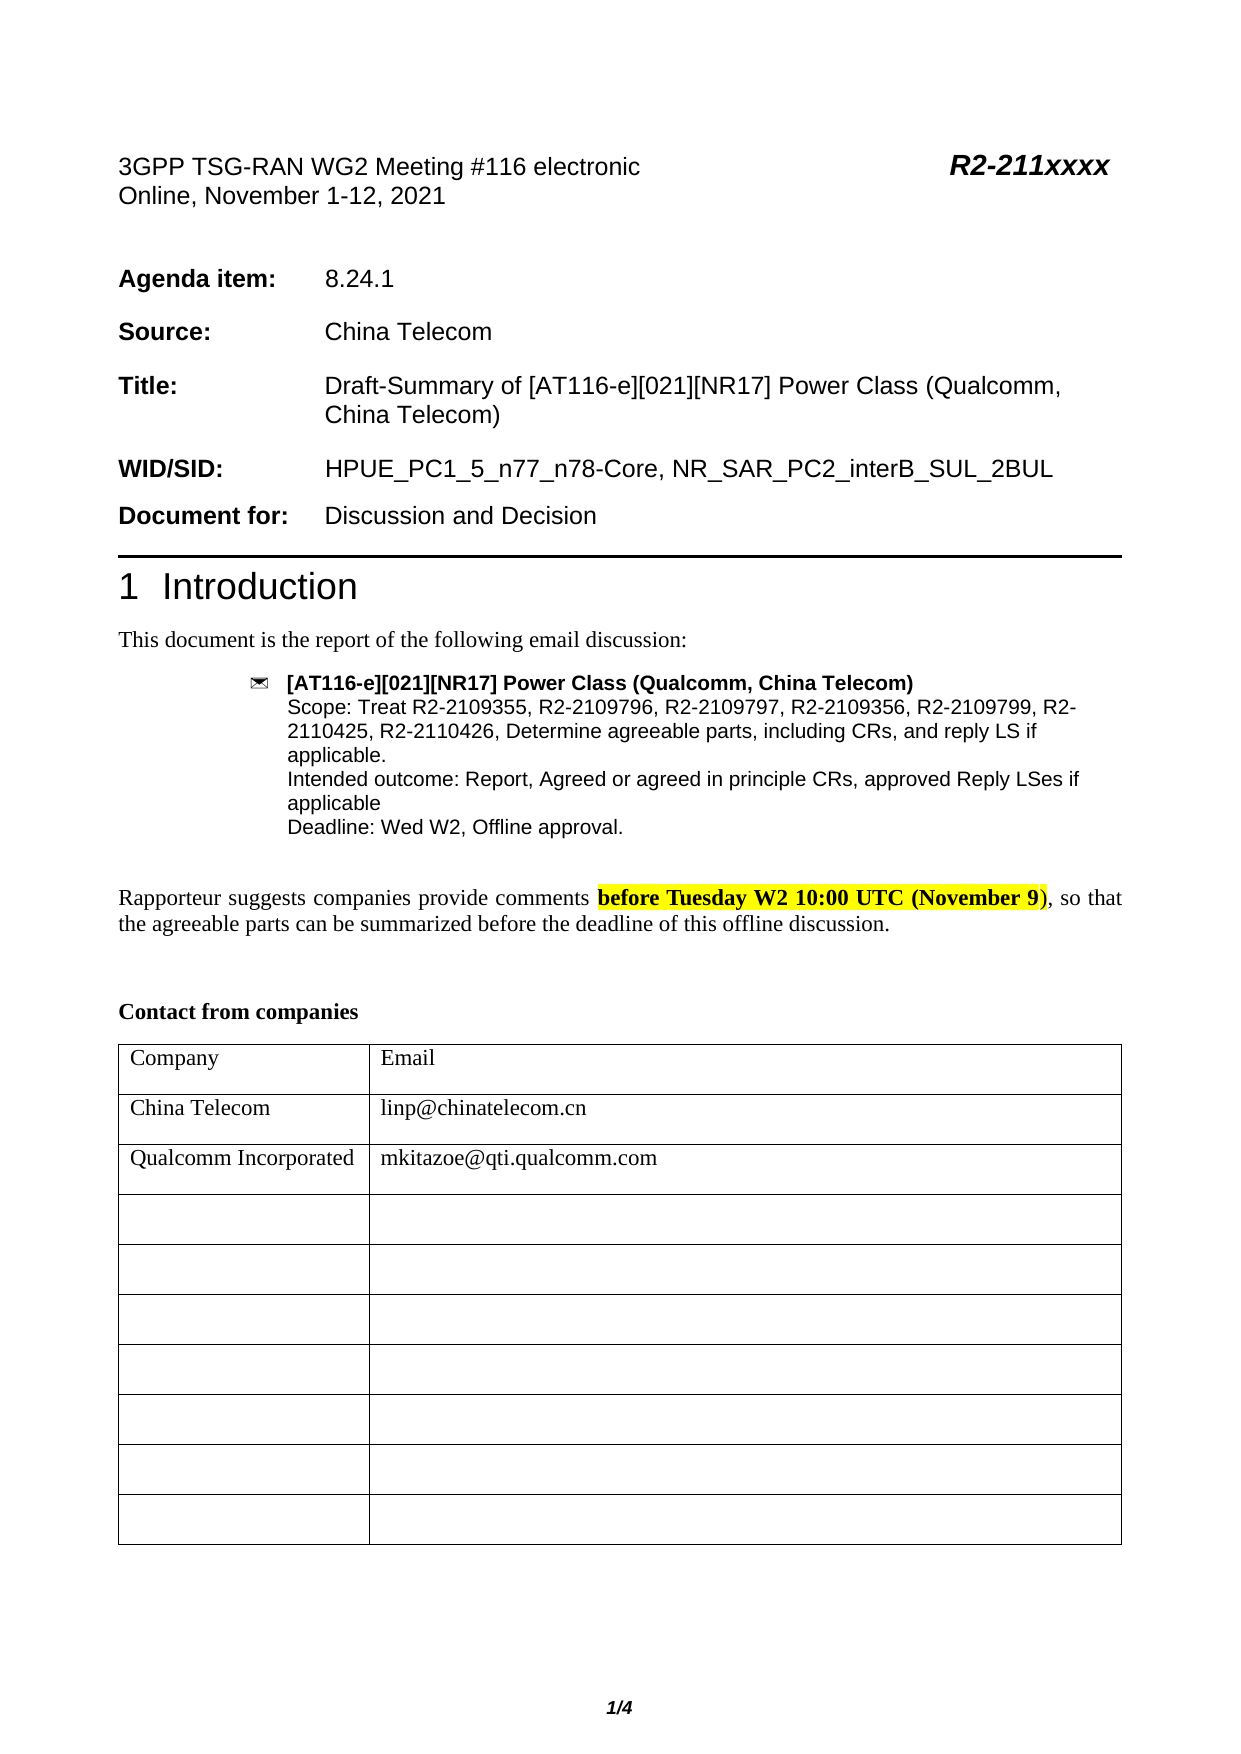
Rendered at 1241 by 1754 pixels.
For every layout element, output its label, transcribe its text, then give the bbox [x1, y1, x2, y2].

text WID/SID: HPUE_PC1_5_n77_n78-Core, NR_SAR_PC2_interB_SUL_2BUL [118, 453, 1122, 482]
text 3GPP TSG-RAN WG2 Meeting #116 electronic R2-211xxxx [118, 147, 1122, 181]
table_cell Qualcomm Incorporated [119, 1145, 369, 1193]
table_cell [119, 1245, 369, 1293]
text [AT116-e][021][NR17] Power Class (Qualcomm, China Telecom) [249, 671, 1122, 695]
subtitle Introduction [118, 558, 1122, 607]
text Rapporteur suggests companies provide comments before Tuesday W2 10:00 UTC (November 9), so that the agreeable parts can be summarized before the deadline of this offline discussion. [118, 884, 1122, 937]
table_cell [370, 1445, 1121, 1493]
table_cell [370, 1295, 1121, 1343]
text Scope: Treat R2-2109355, R2-2109796, R2-2109797, R2-2109356, R2-2109799, R2-2110425, R2-2110426, Determine agreeable parts, including CRs, and reply LS if applicable. [249, 695, 1122, 767]
text Deadline: Wed W2, Offline approval. [249, 815, 1122, 839]
table_cell China Telecom [119, 1095, 369, 1143]
text Intended outcome: Report, Agreed or agreed in principle CRs, approved Reply LSes if applicable [249, 767, 1122, 815]
text Source: China Telecom [118, 317, 1122, 346]
text Document for: Discussion and Decision [118, 501, 1122, 530]
table_cell [370, 1495, 1121, 1543]
table_cell [119, 1195, 369, 1243]
table_cell [370, 1195, 1121, 1243]
text Online, November 1-12, 2021 [118, 181, 1122, 210]
text Contact from companies [118, 998, 1122, 1025]
table_header Email [370, 1045, 1121, 1093]
text Title: Draft-Summary of [AT116-e][021][NR17] Power Class (Qualcomm, China Telecom) [118, 371, 1122, 428]
table_cell [119, 1295, 369, 1343]
table_cell [370, 1395, 1121, 1443]
table_cell [370, 1345, 1121, 1393]
table_cell [119, 1495, 369, 1543]
table_cell linp@chinatelecom.cn [370, 1095, 1121, 1143]
table_cell [119, 1345, 369, 1393]
table_cell mkitazoe@qti.qualcomm.com [370, 1145, 1121, 1193]
table_cell [370, 1245, 1121, 1293]
table_cell [119, 1445, 369, 1493]
text Agenda item: 8.24.1 [118, 263, 1122, 292]
table_header Company [119, 1045, 369, 1093]
text This document is the report of the following email discussion: [118, 626, 1122, 652]
table_cell [119, 1395, 369, 1443]
